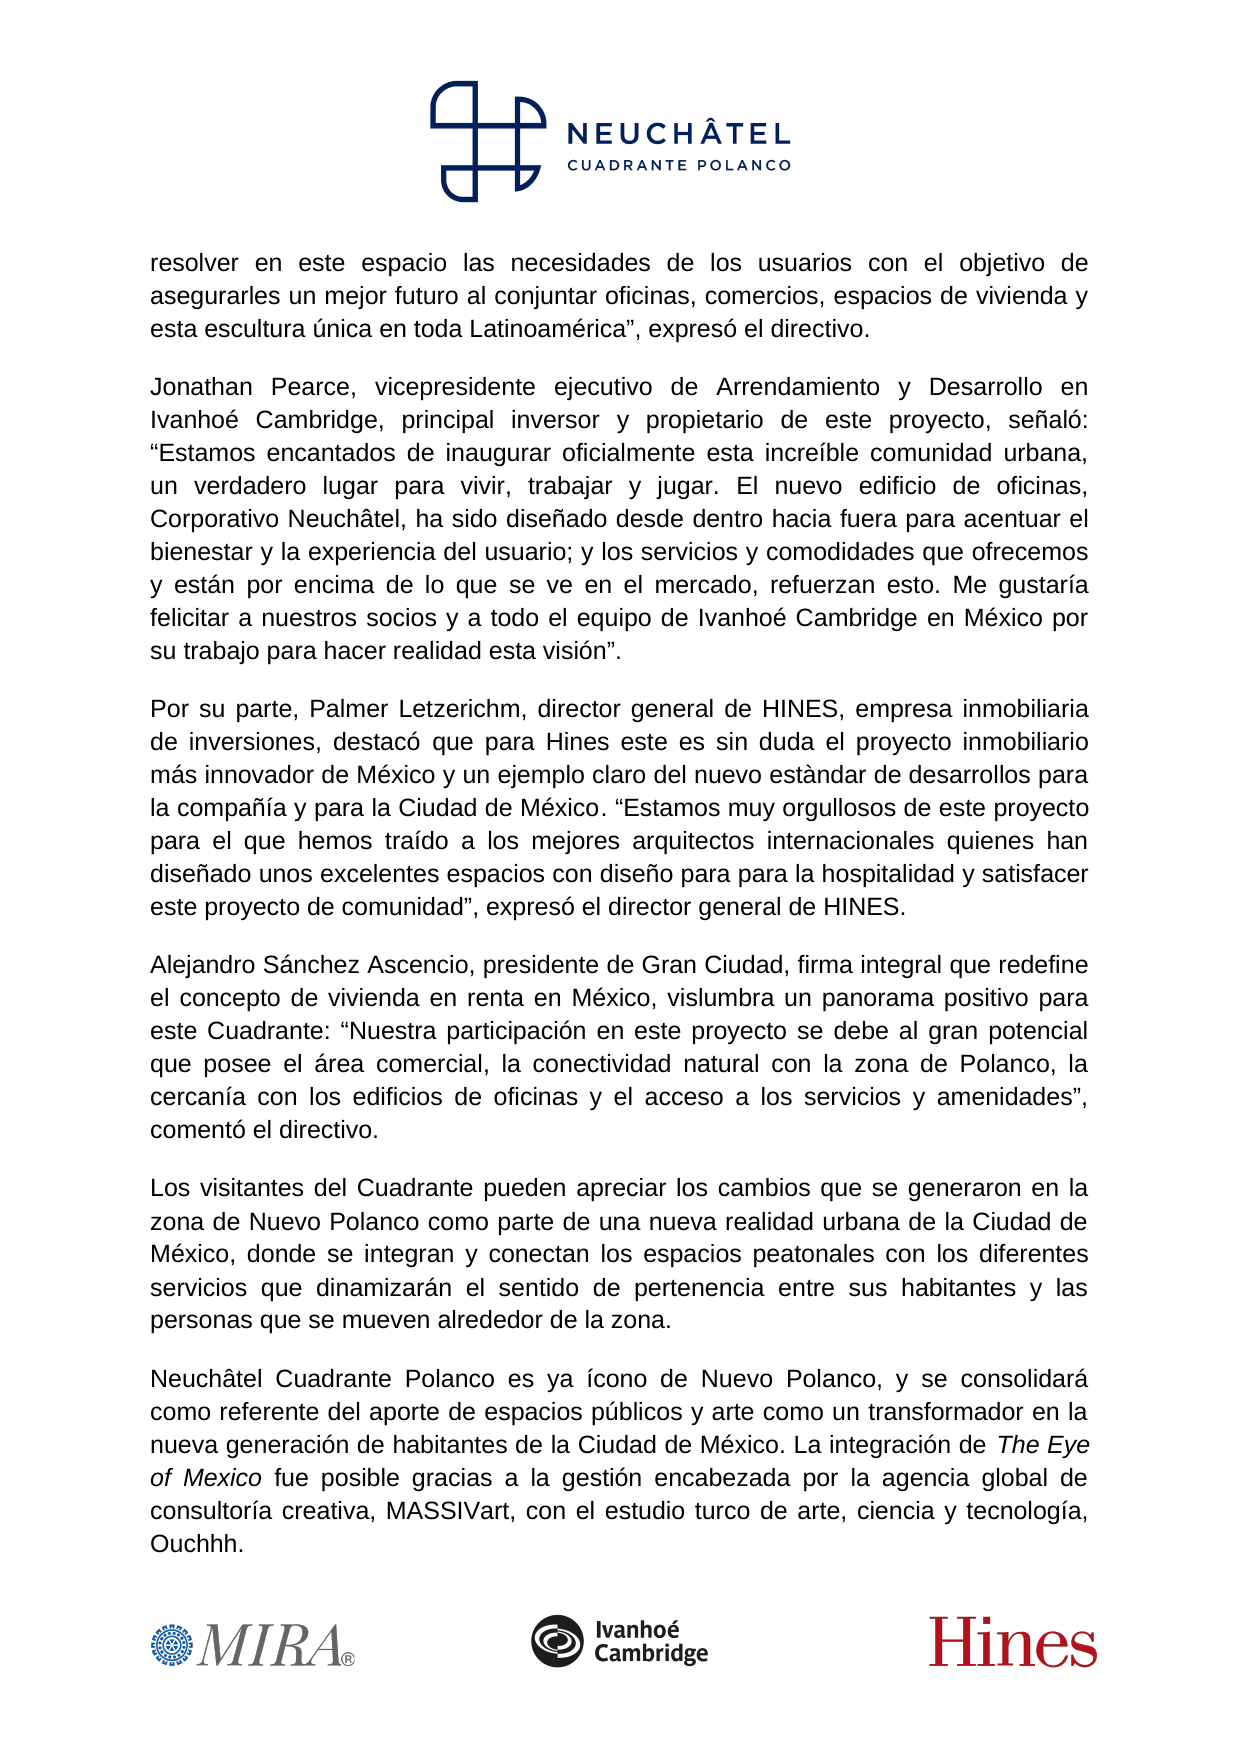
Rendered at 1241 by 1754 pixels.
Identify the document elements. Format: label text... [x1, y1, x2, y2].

picture [148, 1624, 355, 1666]
text Neuchâtel Cuadrante Polanco es ya ícono de Nuevo Polanco, y se consolidará como referente del aporte de espacios públicos y arte como un transformador en la nueva generación de habitantes de la Ciudad de México. La integración de The Eye of Mexico fue posible gracias a la gestión encabezada por la agencia global de consultoría creativa, MASSIVart, con el estudio turco de arte, ciencia y tecnología, Ouchhh. [150, 1363, 1090, 1557]
text Jonathan Pearce, vicepresidente ejecutivo de Arrendamiento y Desarrollo en Ivanhoé Cambridge, principal inversor y propietario de este proyecto, señaló: “Estamos encantados de inaugurar oficialmente esta increíble comunidad urbana, un verdadero lugar para vivir, trabajar y jugar. El nuevo edificio de oficinas, Corporativo Neuchâtel, ha sido diseñado desde dentro hacia fuera para acentuar el bienestar y la experiencia del usuario; y los servicios y comodidades que ofrecemos y están por encima de lo que se ve en el mercado, refuerzan esto. Me gustaría felicitar a nuestros socios y a todo el equipo de Ivanhoé Cambridge en México por su trabajo para hacer realidad esta visión”. [150, 372, 1090, 665]
picture [923, 1611, 1102, 1673]
picture [527, 1589, 712, 1693]
text Por su parte, Palmer Letzerichm, director general de HINES, empresa inmobiliaria de inversiones, destacó que para Hines este es sin duda el proyecto inmobiliario más innovador de México y un ejemplo claro del nuevo estàndar de desarrollos para la compañía y para la Ciudad de México. “Estamos muy orgullosos de este proyecto para el que hemos traído a los mejores arquitectos internacionales quienes han diseñado unos excelentes espacios con diseño para para la hospitalidad y satisfacer este proyecto de comunidad”, expresó el director general de HINES. [150, 694, 1090, 921]
picture [419, 52, 809, 221]
text Alejandro Sánchez Ascencio, presidente de Gran Ciudad, firma integral que redefine el concepto de vivienda en renta en México, vislumbra un panorama positivo para este Cuadrante: “Nuestra participación en este proyecto se debe al gran potencial que posee el área comercial, la conectividad natural con la zona de Polanco, la cercanía con los edificios de oficinas y el acceso a los servicios y amenidades”, comentó el directivo. [150, 950, 1090, 1144]
text Los visitantes del Cuadrante pueden apreciar los cambios que se generaron en la zona de Nuevo Polanco como parte de una nueva realidad urbana de la Ciudad de México, donde se integran y conectan los espacios peatonales con los diferentes servicios que dinamizarán el sentido de pertenencia entre sus habitantes y las personas que se mueven alrededor de la zona. [150, 1173, 1090, 1334]
